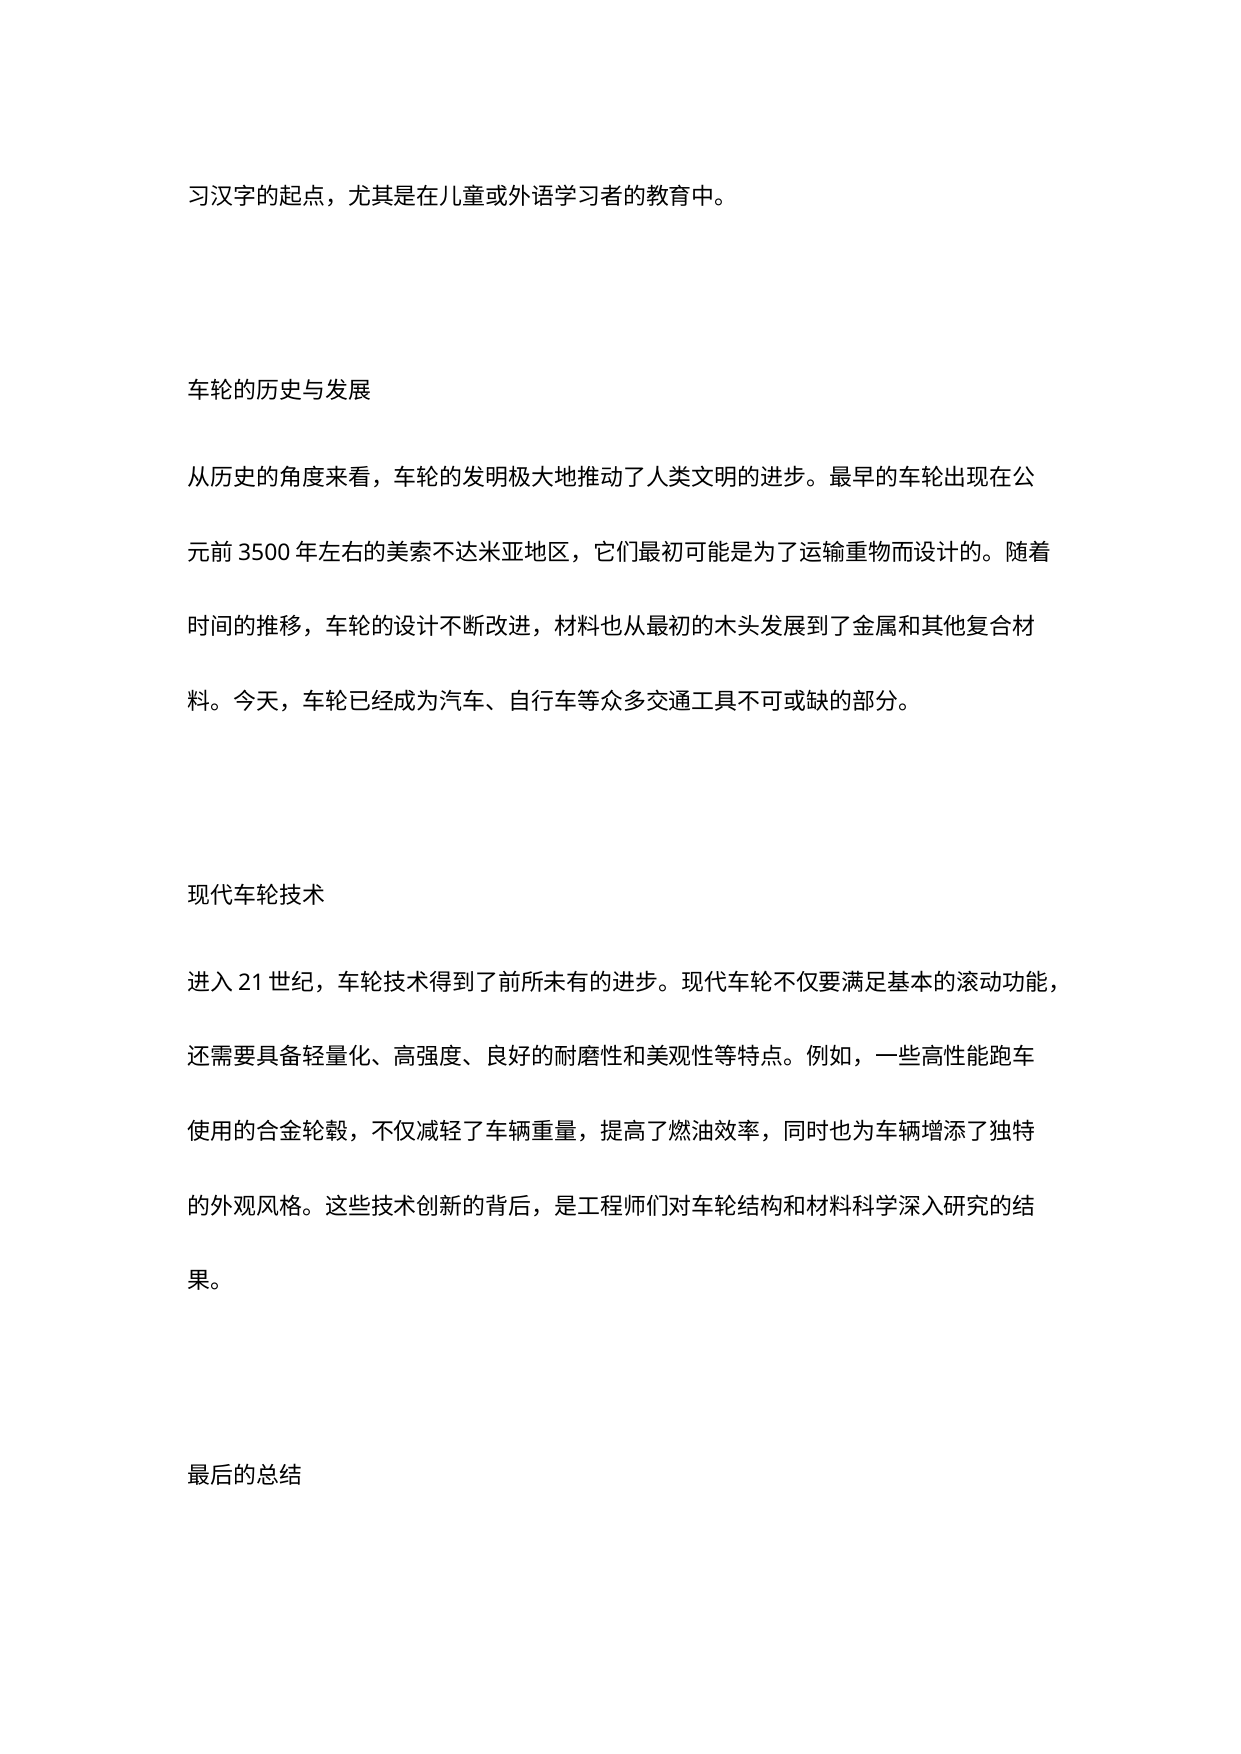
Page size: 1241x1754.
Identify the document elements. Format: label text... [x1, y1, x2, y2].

text 进入21世纪，车轮技术得到了前所未有的进步。现代车轮不仅要满足基本的滚动功能，还需要具备轻量化、高强度、良好的耐磨性和美观性等特点。例如，一些高性能跑车使用的合金轮毂，不仅减轻了车辆重量，提高了燃油效率，同时也为车辆增添了独特的外观风格。这些技术创新的背后，是工程师们对车轮结构和材料科学深入研究的结果。 [187, 948, 1053, 1311]
text 现代车轮技术 [187, 861, 1053, 926]
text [187, 162, 1053, 227]
text 最后的总结 [187, 1441, 1053, 1506]
text 从历史的角度来看，车轮的发明极大地推动了人类文明的进步。最早的车轮出现在公元前3500年左右的美索不达米亚地区，它们最初可能是为了运输重物而设计的。随着时间的推移，车轮的设计不断改进，材料也从最初的木头发展到了金属和其他复合材料。今天，车轮已经成为汽车、自行车等众多交通工具不可或缺的部分。 [187, 443, 1053, 732]
text 车轮的历史与发展 [187, 356, 1053, 421]
